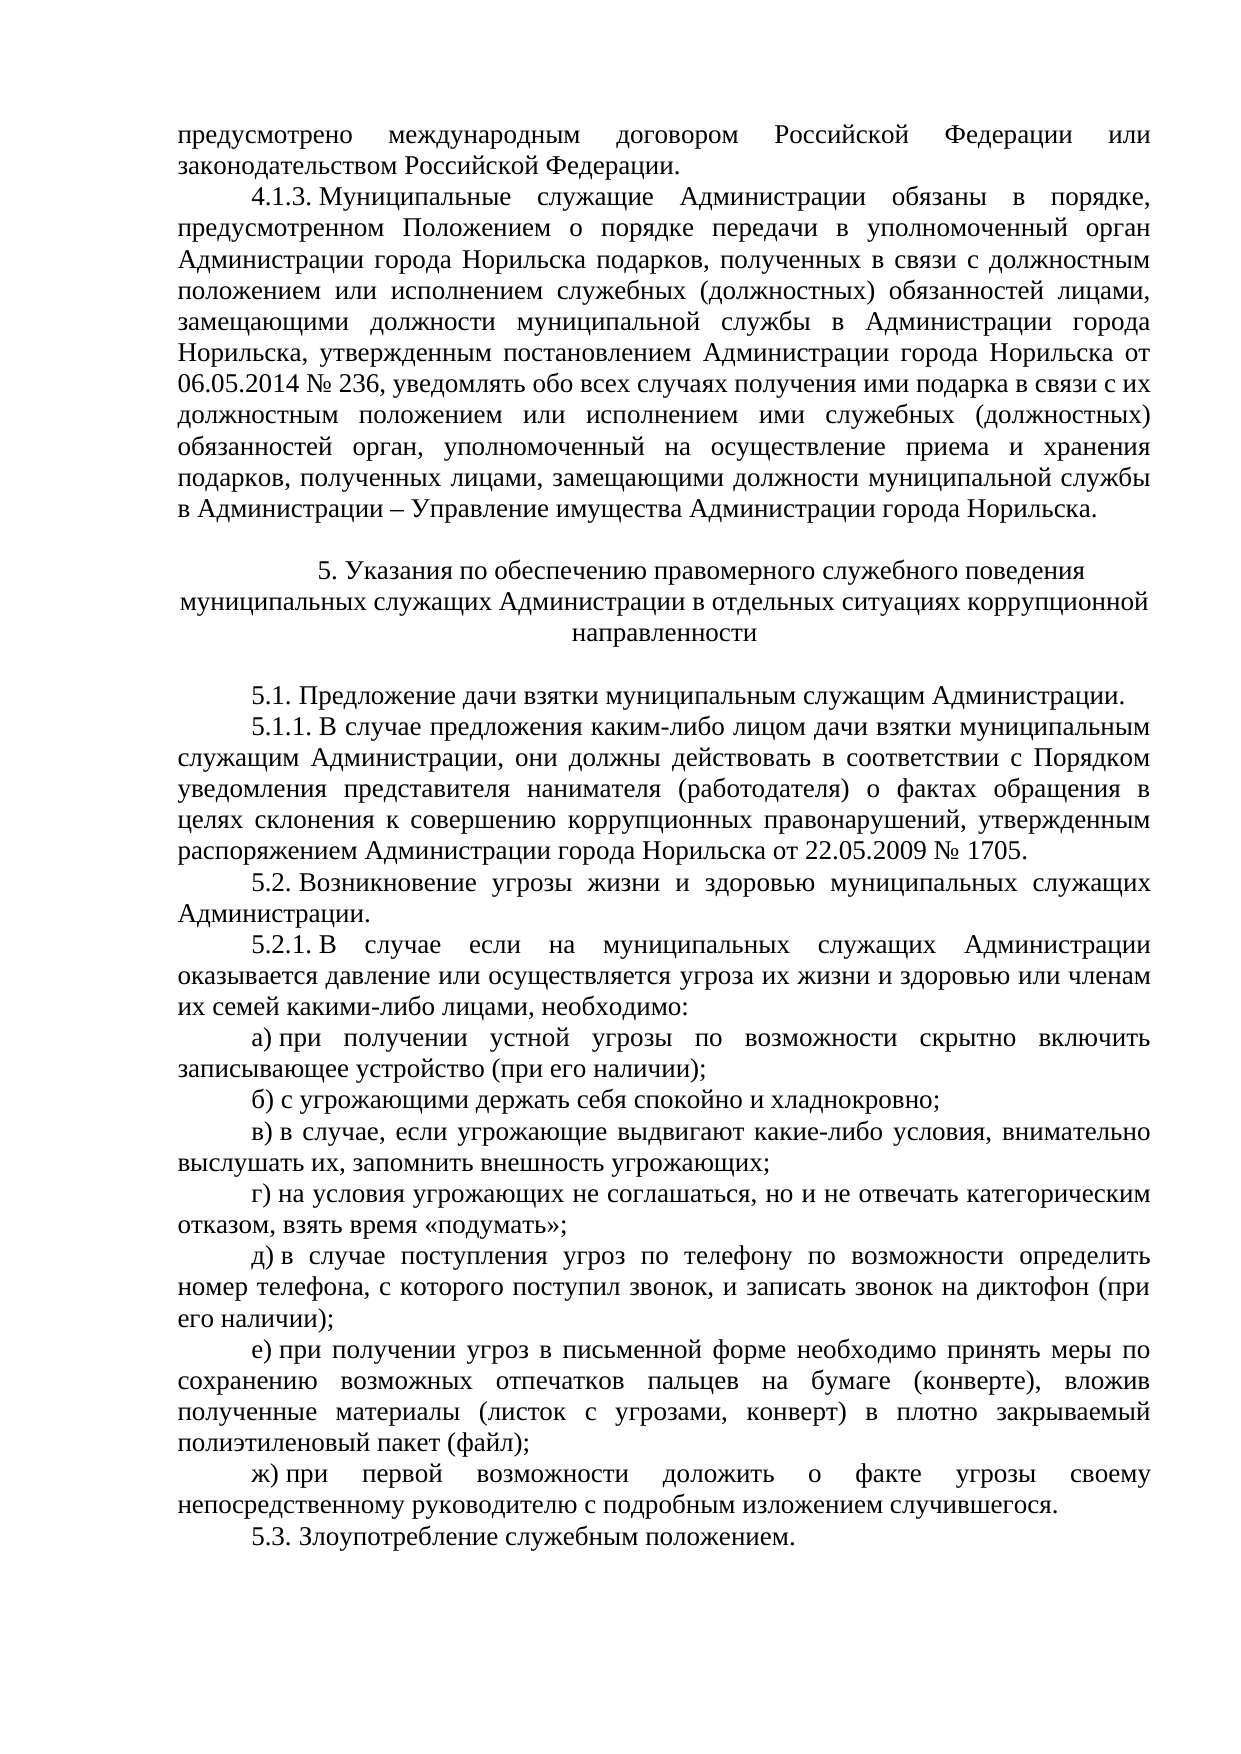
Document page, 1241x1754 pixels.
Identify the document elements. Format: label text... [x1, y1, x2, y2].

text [177, 118, 1152, 180]
text 5.3. Злоупотребление служебным положением. [177, 1520, 1152, 1551]
text ж) при первой возможности доложить о факте угрозы своему непосредственному руководителю с подробным изложением случившегося. [177, 1457, 1152, 1520]
text б) с угрожающими держать себя спокойно и хладнокровно; [177, 1084, 1152, 1115]
text е) при получении угроз в письменной форме необходимо принять меры по сохранению возможных отпечатков пальцев на бумаге (конверте), вложив полученные материалы (листок с угрозами, конверт) в плотно закрываемый полиэтиленовый пакет (файл); [177, 1333, 1152, 1457]
text а) при получении устной угрозы по возможности скрытно включить записывающее устройство (при его наличии); [177, 1021, 1152, 1084]
text д) в случае поступления угроз по телефону по возможности определить номер телефона, с которого поступил звонок, и записать звонок на диктофон (при его наличии); [177, 1239, 1152, 1333]
text 5.2. Возникновение угрозы жизни и здоровью муниципальных служащих Администрации. [177, 866, 1152, 928]
text 5. Указания по обеспечению правомерного служебного поведения муниципальных служащих Администрации в отдельных ситуациях коррупционной направленности [177, 554, 1152, 648]
text 5.1.1. В случае предложения каким-либо лицом дачи взятки муниципальным служащим Администрации, они должны действовать в соответствии с Порядком уведомления представителя нанимателя (работодателя) о фактах обращения в целях склонения к совершению коррупционных правонарушений, утвержденным распоряжением Администрации города Норильска от 22.05.2009 № 1705. [177, 710, 1152, 866]
text 5.1. Предложение дачи взятки муниципальным служащим Администрации. [177, 679, 1152, 710]
text 4.1.3. Муниципальные служащие Администрации обязаны в порядке, предусмотренном Положением о порядке передачи в уполномоченный орган Администрации города Норильска подарков, полученных в связи с должностным положением или исполнением служебных (должностных) обязанностей лицами, замещающими должности муниципальной службы в Администрации города Норильска, утвержденным постановлением Администрации города Норильска от 06.05.2014 № 236, уведомлять обо всех случаях получения ими подарка в связи с их должностным положением или исполнением ими служебных (должностных) обязанностей орган, уполномоченный на осуществление приема и хранения подарков, полученных лицами, замещающими должности муниципальной службы в Администрации – Управление имущества Администрации города Норильска. [177, 180, 1152, 523]
text г) на условия угрожающих не соглашаться, но и не отвечать категорическим отказом, взять время «подумать»; [177, 1177, 1152, 1239]
text 5.2.1. В случае если на муниципальных служащих Администрации оказывается давление или осуществляется угроза их жизни и здоровью или членам их семей какими-либо лицами, необходимо: [177, 928, 1152, 1021]
text в) в случае, если угрожающие выдвигают какие-либо условия, внимательно выслушать их, запомнить внешность угрожающих; [177, 1115, 1152, 1177]
